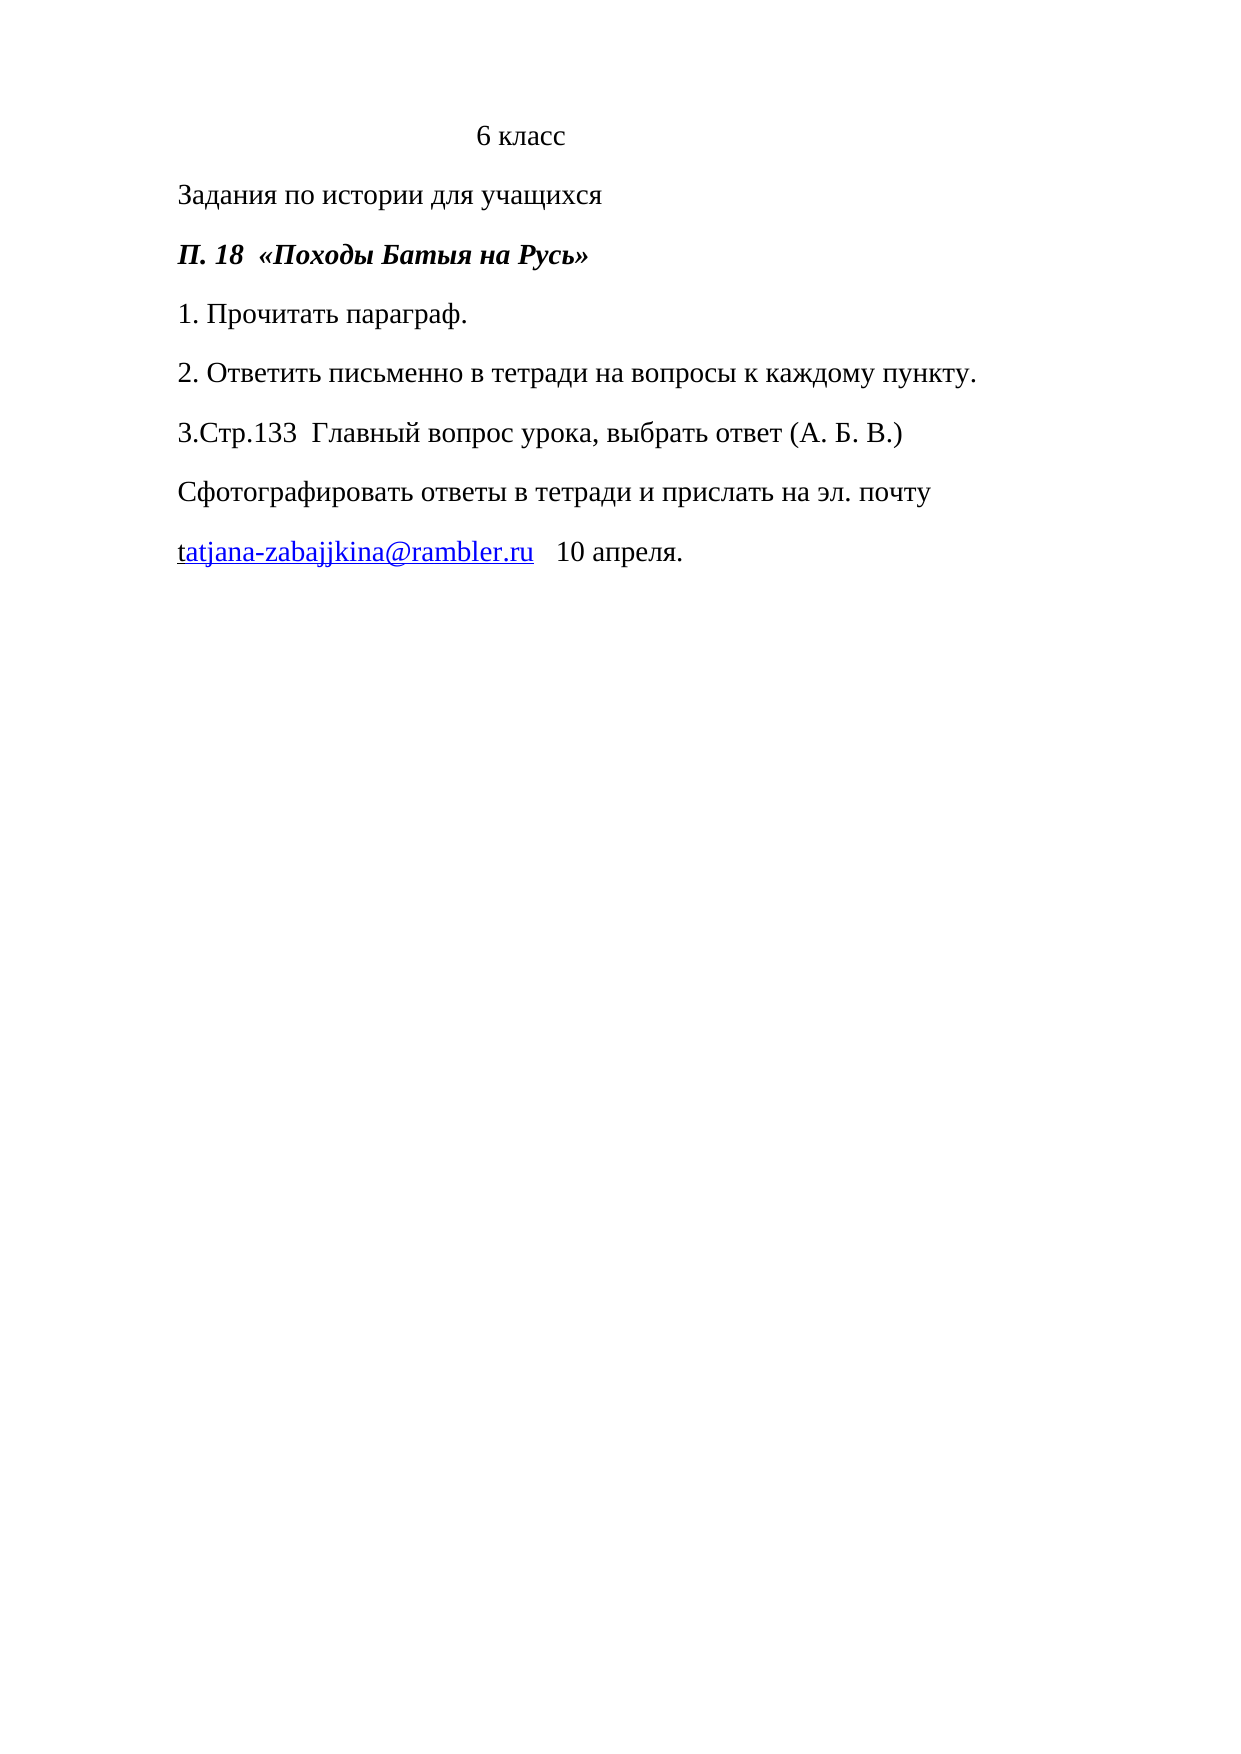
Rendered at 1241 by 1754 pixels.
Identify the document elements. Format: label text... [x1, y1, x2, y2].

text 6 класс [177, 118, 1152, 152]
text 2. Ответить письменно в тетради на вопросы к каждому пункту. [177, 356, 1152, 389]
text Сфотографировать ответы в тетради и прислать на эл. почту [177, 474, 1152, 508]
text 3.Стр.133 Главный вопрос урока, выбрать ответ (А. Б. В.) [177, 415, 1152, 448]
text tatjana-zabajjkina@rambler.ru 10 апреля. [177, 534, 1152, 567]
text П. 18 «Походы Батыя на Русь» [177, 237, 1152, 270]
text Задания по истории для учащихся [177, 177, 1152, 211]
text 1. Прочитать параграф. [177, 296, 1152, 330]
